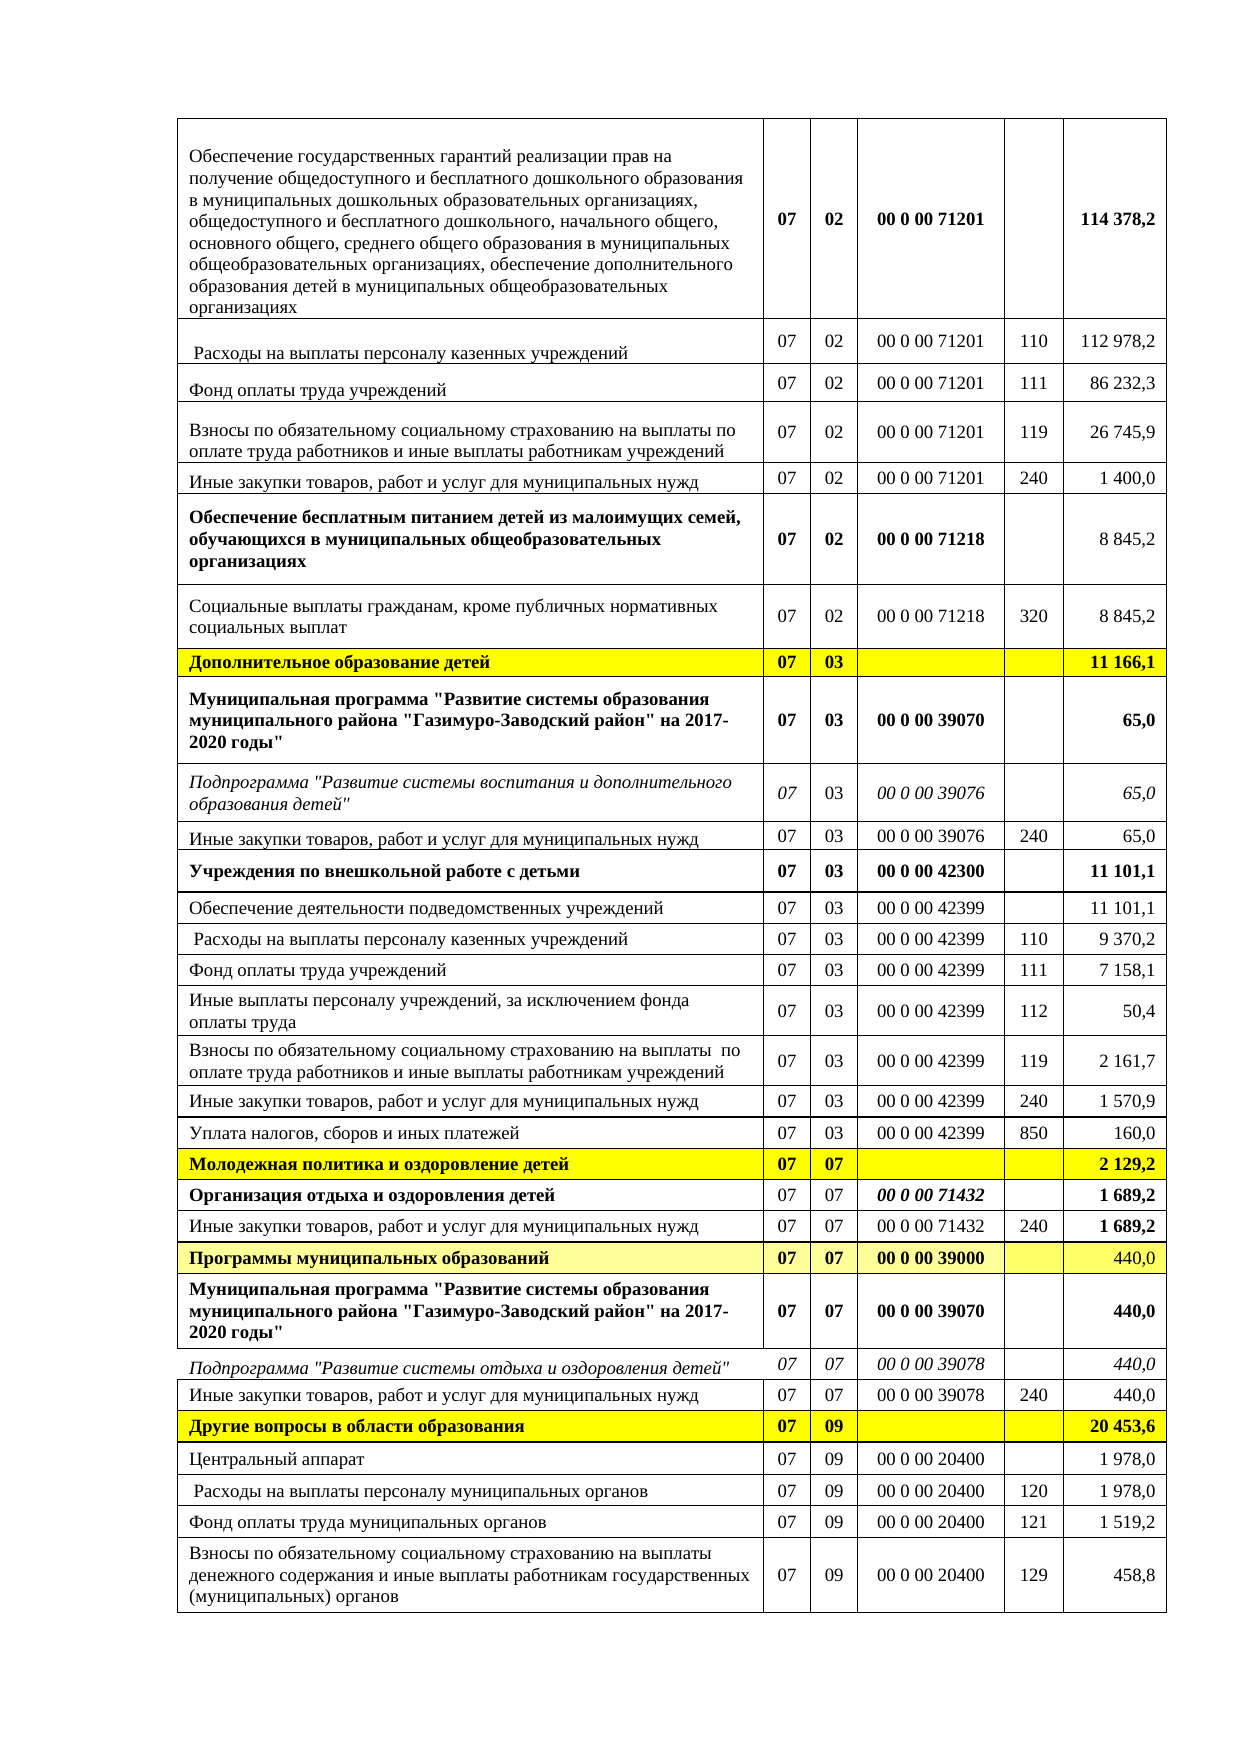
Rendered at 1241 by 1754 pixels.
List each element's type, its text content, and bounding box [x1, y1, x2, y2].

table_cell [1005, 1411, 1063, 1441]
table_cell Взносы по обязательному социальному страхованию на выплаты по оплате труда работников и иные выплаты работникам учреждений [178, 402, 763, 462]
table_cell 65,0 [1064, 677, 1166, 763]
table_cell 03 [811, 1036, 857, 1085]
table_cell 03 [811, 955, 857, 985]
table_cell [1005, 764, 1063, 821]
table_cell 00 0 00 39076 [858, 822, 1004, 849]
table_cell 07 [764, 764, 810, 821]
table_cell 8 845,2 [1064, 494, 1166, 583]
table_cell Иные закупки товаров, работ и услуг для муниципальных нужд [178, 1211, 763, 1241]
table_cell 8 845,2 [1064, 585, 1166, 648]
table_cell 09 [811, 1411, 857, 1441]
table_cell [858, 1149, 1004, 1179]
table_cell 09 [811, 1538, 857, 1612]
table_cell 07 [764, 494, 810, 583]
table_cell 07 [764, 924, 810, 954]
table_cell Обеспечение бесплатным питанием детей из малоимущих семей, обучающихся в муниципальных общеобразовательных организациях [178, 494, 763, 583]
table_cell 07 [764, 850, 810, 891]
table_cell 07 [764, 986, 810, 1035]
table_cell 65,0 [1064, 822, 1166, 849]
table_cell 00 0 00 42300 [858, 850, 1004, 891]
table_cell 00 0 00 71201 [858, 319, 1004, 363]
table_cell 1 689,2 [1064, 1180, 1166, 1210]
table_cell 02 [811, 463, 857, 493]
table_cell 119 [1005, 402, 1063, 462]
table_cell [858, 649, 1004, 676]
table_cell 00 0 00 20400 [858, 1538, 1004, 1612]
table_cell 2 161,7 [1064, 1036, 1166, 1085]
table_cell Расходы на выплаты персоналу казенных учреждений [178, 924, 763, 954]
table_cell 111 [1005, 364, 1063, 401]
table_cell 00 0 00 20400 [858, 1443, 1004, 1474]
table_cell 240 [1005, 1211, 1063, 1241]
table_cell 07 [764, 319, 810, 363]
table_cell 07 [764, 119, 810, 318]
table_cell Молодежная политика и оздоровление детей [178, 1149, 763, 1179]
table_cell Подпрограмма "Развитие системы воспитания и дополнительного образования детей" [178, 764, 763, 821]
table_cell 00 0 00 42399 [858, 893, 1004, 923]
table_cell 1 978,0 [1064, 1443, 1166, 1474]
table_cell 1 689,2 [1064, 1211, 1166, 1241]
table_cell 440,0 [1064, 1274, 1166, 1348]
table_cell Центральный аппарат [178, 1443, 763, 1474]
table_cell [1005, 1349, 1063, 1379]
table_cell Уплата налогов, сборов и иных платежей [178, 1118, 763, 1148]
table_cell 00 0 00 71432 [858, 1211, 1004, 1241]
table_cell 114 378,2 [1064, 119, 1166, 318]
table_cell [1005, 1180, 1063, 1210]
table_cell 03 [811, 850, 857, 891]
table_cell 07 [811, 1243, 857, 1273]
table_cell 07 [764, 1086, 810, 1116]
table_cell 119 [1005, 1036, 1063, 1085]
table_cell [1005, 1149, 1063, 1179]
table_cell 11 101,1 [1064, 850, 1166, 891]
table_cell 03 [811, 649, 857, 676]
table_cell Учреждения по внешкольной работе с детьми [178, 850, 763, 891]
table_cell 440,0 [1064, 1243, 1166, 1273]
table_cell 1 519,2 [1064, 1506, 1166, 1537]
table_cell Муниципальная программа "Развитие системы образования муниципального района "Газимуро-Заводский район" на 2017-2020 годы" [178, 1274, 763, 1348]
table_cell Расходы на выплаты персоналу казенных учреждений [178, 319, 763, 363]
table_cell 07 [764, 1180, 810, 1210]
table_cell Иные закупки товаров, работ и услуг для муниципальных нужд [178, 822, 763, 849]
table_cell 07 [764, 955, 810, 985]
table_cell 00 0 00 39070 [858, 677, 1004, 763]
table_cell 120 [1005, 1475, 1063, 1505]
table_cell 07 [811, 1211, 857, 1241]
table_cell 02 [811, 494, 857, 583]
table_cell 03 [811, 677, 857, 763]
table_cell 00 0 00 42399 [858, 955, 1004, 985]
table_cell 07 [764, 402, 810, 462]
table_cell Фонд оплаты труда учреждений [178, 955, 763, 985]
table_cell Иные выплаты персоналу учреждений, за исключением фонда оплаты труда [178, 986, 763, 1035]
table_cell 440,0 [1064, 1349, 1166, 1379]
table_cell Обеспечение государственных гарантий реализации прав на получение общедоступного и бесплатного дошкольного образования в муниципальных дошкольных образовательных организациях, общедоступного и бесплатного дошкольного, начального общего, основного общего, среднего общего образования в муниципальных общеобразовательных организациях, обеспечение дополнительного образования детей в муниципальных общеобразовательных организациях [178, 119, 763, 318]
table_cell 07 [811, 1380, 857, 1410]
table_cell 00 0 00 39078 [858, 1380, 1004, 1410]
table_cell 111 [1005, 955, 1063, 985]
table_cell 1 400,0 [1064, 463, 1166, 493]
table_cell 26 745,9 [1064, 402, 1166, 462]
table_cell Программы муниципальных образований [178, 1243, 763, 1273]
table_cell 00 0 00 71201 [858, 364, 1004, 401]
table_cell 00 0 00 20400 [858, 1506, 1004, 1537]
table_cell Иные закупки товаров, работ и услуг для муниципальных нужд [178, 463, 763, 493]
table_cell 00 0 00 42399 [858, 924, 1004, 954]
table_cell 00 0 00 39076 [858, 764, 1004, 821]
table_cell 07 [764, 677, 810, 763]
table_cell 112 978,2 [1064, 319, 1166, 363]
table_cell 07 [764, 1538, 810, 1612]
table_cell 07 [811, 1180, 857, 1210]
table_cell 07 [764, 1274, 810, 1348]
table_cell 03 [811, 1118, 857, 1148]
table_cell 07 [811, 1274, 857, 1348]
table_cell 00 0 00 71432 [858, 1180, 1004, 1210]
table_cell 07 [764, 1036, 810, 1085]
table_cell Расходы на выплаты персоналу муниципальных органов [178, 1475, 763, 1505]
table_cell [1005, 677, 1063, 763]
table_cell Иные закупки товаров, работ и услуг для муниципальных нужд [178, 1086, 763, 1116]
table_cell 07 [764, 1475, 810, 1505]
table_cell 112 [1005, 986, 1063, 1035]
table_cell 07 [764, 1380, 810, 1410]
table_cell Фонд оплаты труда учреждений [178, 364, 763, 401]
table_cell 86 232,3 [1064, 364, 1166, 401]
table_cell 00 0 00 39000 [858, 1243, 1004, 1273]
table_cell 240 [1005, 1086, 1063, 1116]
table_cell 00 0 00 71218 [858, 494, 1004, 583]
table_cell 07 [763, 1349, 810, 1379]
table_cell 07 [764, 1211, 810, 1241]
table_cell Взносы по обязательному социальному страхованию на выплаты денежного содержания и иные выплаты работникам государственных (муниципальных) органов [178, 1538, 763, 1612]
table_cell 121 [1005, 1506, 1063, 1537]
table_cell 07 [764, 1443, 810, 1474]
table_cell 320 [1005, 585, 1063, 648]
table_cell 02 [811, 319, 857, 363]
table_cell 03 [811, 822, 857, 849]
table_cell 00 0 00 71218 [858, 585, 1004, 648]
table_cell 160,0 [1064, 1118, 1166, 1148]
table_cell Социальные выплаты гражданам, кроме публичных нормативных социальных выплат [178, 585, 763, 648]
table_cell 440,0 [1064, 1380, 1166, 1410]
table_cell 07 [764, 585, 810, 648]
table_cell [1005, 649, 1063, 676]
table_cell 07 [764, 364, 810, 401]
table_cell 850 [1005, 1118, 1063, 1148]
table_cell 00 0 00 42399 [858, 1086, 1004, 1116]
table_cell 9 370,2 [1064, 924, 1166, 954]
table_cell Фонд оплаты труда муниципальных органов [178, 1506, 763, 1537]
table_cell 110 [1005, 924, 1063, 954]
table_cell 00 0 00 71201 [858, 463, 1004, 493]
table_cell Другие вопросы в области образования [178, 1411, 763, 1441]
table_cell 2 129,2 [1064, 1149, 1166, 1179]
table_cell 07 [764, 1243, 810, 1273]
table_cell [1005, 494, 1063, 583]
table_cell 240 [1005, 822, 1063, 849]
table_cell 07 [764, 822, 810, 849]
table_cell 240 [1005, 463, 1063, 493]
table_cell 03 [811, 1086, 857, 1116]
table_cell 02 [811, 119, 857, 318]
table_cell 03 [811, 764, 857, 821]
table_cell 07 [764, 649, 810, 676]
table_cell 09 [811, 1506, 857, 1537]
table_cell 07 [811, 1149, 857, 1179]
table_cell [858, 1411, 1004, 1441]
table_cell 00 0 00 20400 [858, 1475, 1004, 1505]
table_cell [1005, 850, 1063, 891]
table_cell [1005, 1243, 1063, 1273]
table_cell 02 [811, 402, 857, 462]
table_cell [1005, 119, 1063, 318]
table_cell 240 [1005, 1380, 1063, 1410]
table_cell 03 [811, 924, 857, 954]
table_cell 00 0 00 71201 [858, 402, 1004, 462]
table_cell 03 [811, 893, 857, 923]
table_cell Дополнительное образование детей [178, 649, 763, 676]
table_cell [1005, 1443, 1063, 1474]
table_cell 50,4 [1064, 986, 1166, 1035]
table_cell 09 [811, 1475, 857, 1505]
table_cell 110 [1005, 319, 1063, 363]
table_cell 07 [764, 463, 810, 493]
table_cell 11 166,1 [1064, 649, 1166, 676]
table_cell [1005, 893, 1063, 923]
table_cell 02 [811, 364, 857, 401]
table_cell 00 0 00 71201 [858, 119, 1004, 318]
table_cell 02 [811, 585, 857, 648]
table_cell Подпрограмма "Развитие системы отдыха и оздоровления детей" [178, 1349, 763, 1379]
table_cell 458,8 [1064, 1538, 1166, 1612]
table_cell 00 0 00 42399 [858, 1118, 1004, 1148]
table_cell 07 [764, 1149, 810, 1179]
table_cell Обеспечение деятельности подведомственных учреждений [178, 893, 763, 923]
table_cell 7 158,1 [1064, 955, 1166, 985]
table_cell 1 570,9 [1064, 1086, 1166, 1116]
table_cell Иные закупки товаров, работ и услуг для муниципальных нужд [178, 1380, 763, 1410]
table_cell 07 [764, 1118, 810, 1148]
table_cell 07 [811, 1349, 857, 1379]
table_cell 11 101,1 [1064, 893, 1166, 923]
table_cell 03 [811, 986, 857, 1035]
table_cell 1 978,0 [1064, 1475, 1166, 1505]
table_cell 07 [764, 1411, 810, 1441]
table_cell 20 453,6 [1064, 1411, 1166, 1441]
table_cell Организация отдыха и оздоровления детей [178, 1180, 763, 1210]
table_cell 09 [811, 1443, 857, 1474]
table_cell 07 [764, 1506, 810, 1537]
table_cell 00 0 00 39078 [858, 1349, 1004, 1379]
table_cell 65,0 [1064, 764, 1166, 821]
table_cell Муниципальная программа "Развитие системы образования муниципального района "Газимуро-Заводский район" на 2017-2020 годы" [178, 677, 763, 763]
table_cell 00 0 00 42399 [858, 986, 1004, 1035]
table_cell [1005, 1274, 1063, 1348]
table_cell Взносы по обязательному социальному страхованию на выплаты по оплате труда работников и иные выплаты работникам учреждений [178, 1036, 763, 1085]
table_cell 07 [764, 893, 810, 923]
table_cell 129 [1005, 1538, 1063, 1612]
table_cell 00 0 00 39070 [858, 1274, 1004, 1348]
table_cell 00 0 00 42399 [858, 1036, 1004, 1085]
